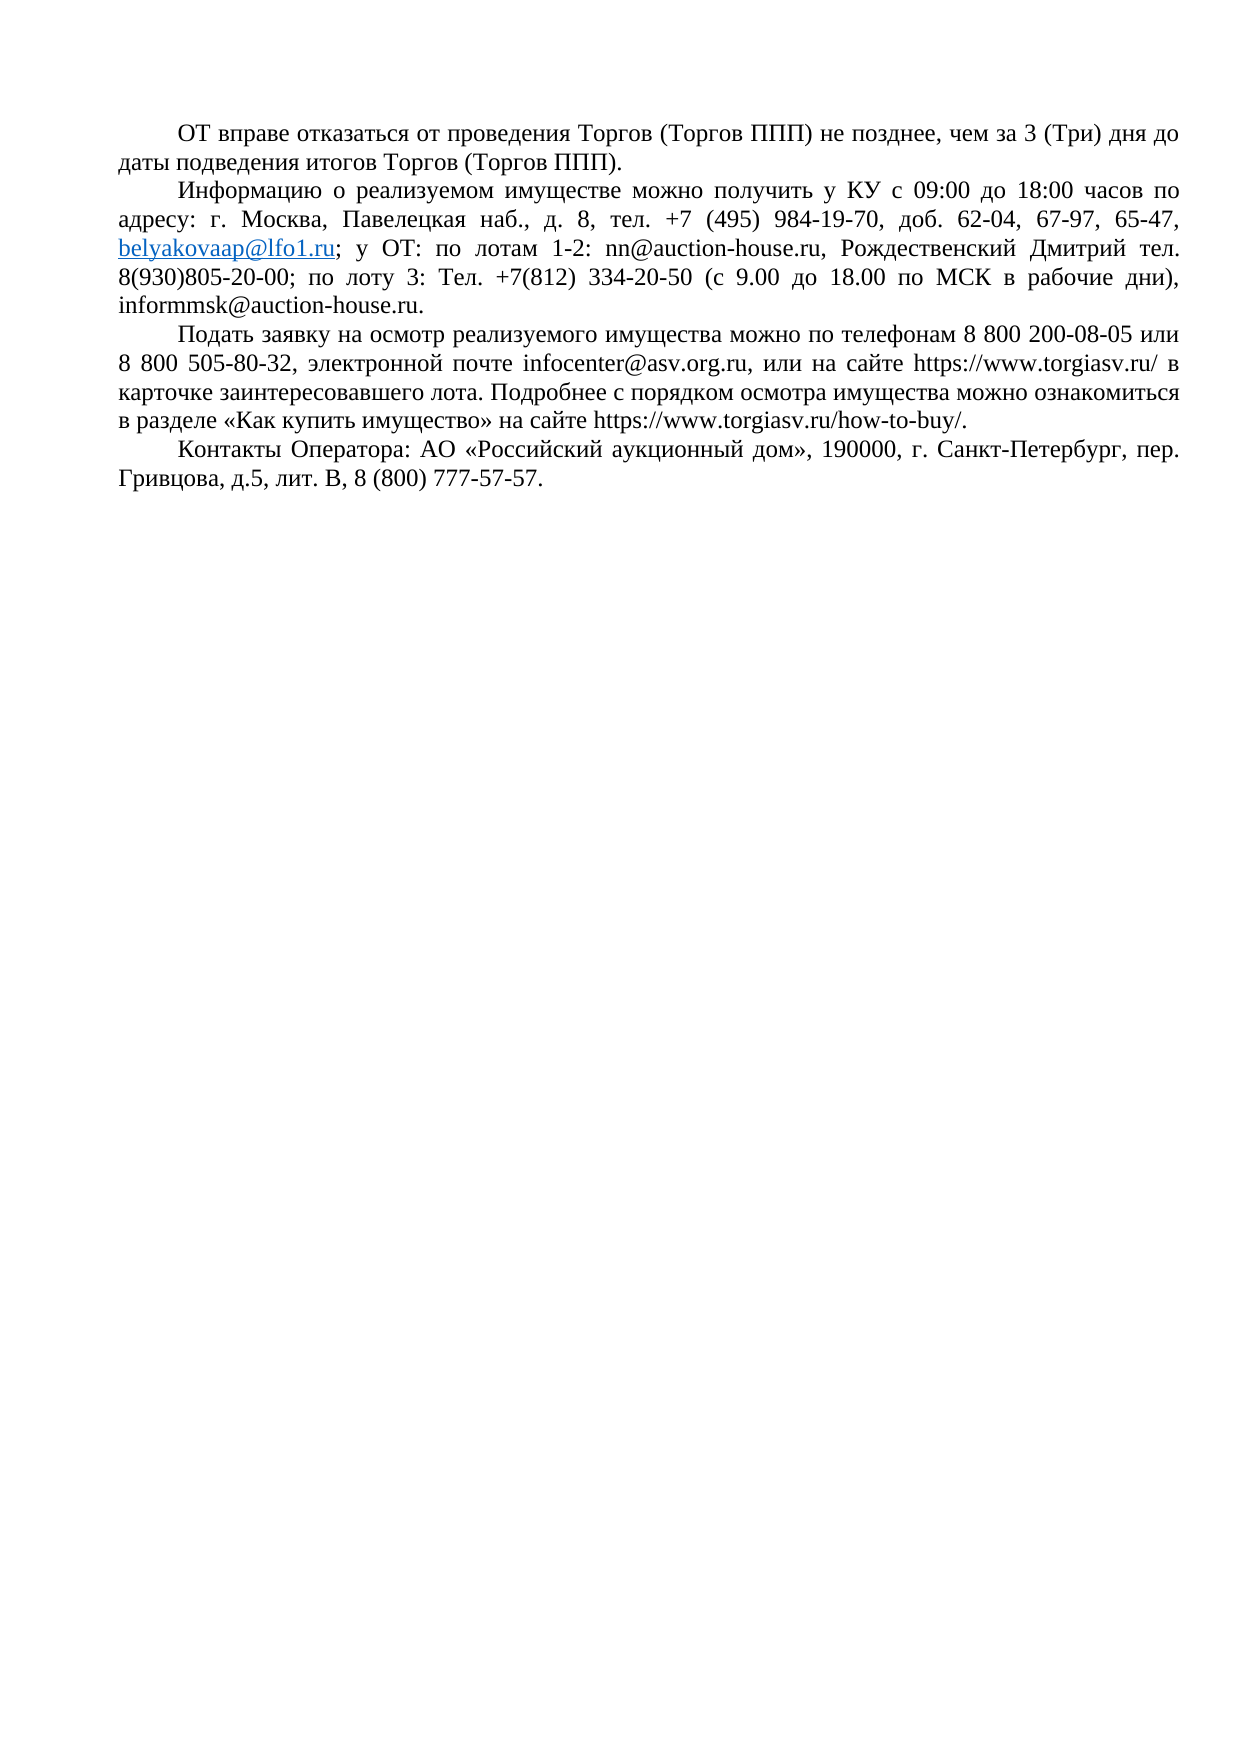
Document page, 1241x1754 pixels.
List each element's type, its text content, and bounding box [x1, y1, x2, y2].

text Информацию о реализуемом имуществе можно получить у КУ с 09:00 до 18:00 часов по адресу: г. Москва, Павелецкая наб., д. 8, тел. +7 (495) 984-19-70, доб. 62-04, 67-97, 65-47, belyakovaap@lfo1.ru; у ОТ: по лотам 1-2: nn@auction-house.ru, Рождественский Дмитрий тел. 8(930)805-20-00; по лоту 3: Тел. +7(812) 334-20-50 (с 9.00 до 18.00 по МСК в рабочие дни), informmsk@auction-house.ru. [118, 176, 1181, 319]
text Контакты Оператора: АО «Российский аукционный дом», 190000, г. Санкт-Петербург, пер. Гривцова, д.5, лит. В, 8 (800) 777-57-57. [118, 434, 1181, 492]
text Подать заявку на осмотр реализуемого имущества можно по телефонам 8 800 200-08-05 или 8 800 505-80-32, электронной почте infocenter@asv.org.ru, или на сайте https://www.torgiasv.ru/ в карточке заинтересовавшего лота. Подробнее с порядком осмотра имущества можно ознакомиться в разделе «Как купить имущество» на сайте https://www.torgiasv.ru/how-to-buy/. [118, 319, 1181, 434]
text ОТ вправе отказаться от проведения Торгов (Торгов ППП) не позднее, чем за 3 (Три) дня до даты подведения итогов Торгов (Торгов ППП). [118, 118, 1181, 176]
